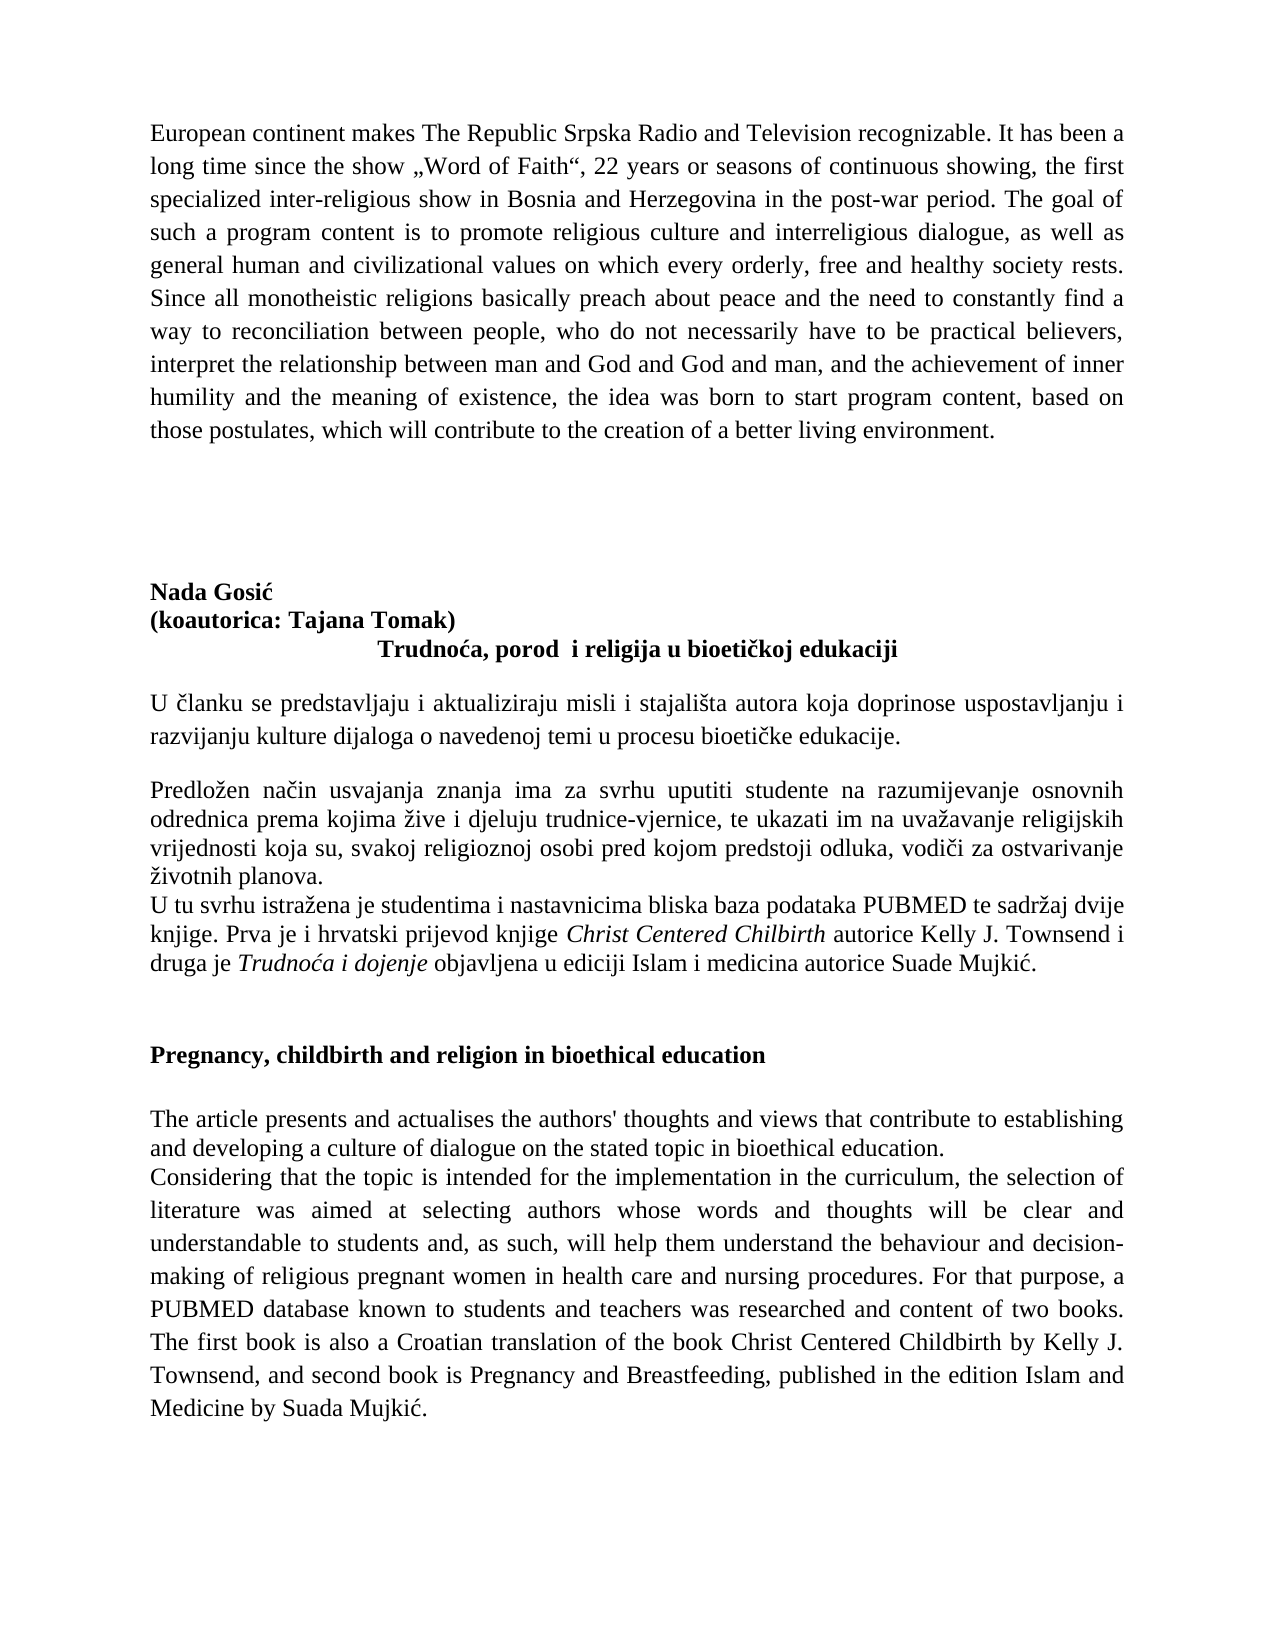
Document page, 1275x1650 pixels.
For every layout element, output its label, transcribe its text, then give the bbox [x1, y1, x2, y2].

text The article presents and actualises the authors' thoughts and views that contribute to establishing and developing a culture of dialogue on the stated topic in bioethical education. [150, 1104, 1125, 1162]
text Trudnoća, porod i religija u bioetičkoj edukaciji [150, 634, 1125, 663]
text Considering that the topic is intended for the implementation in the curriculum, the selection of literature was aimed at selecting authors whose words and thoughts will be clear and understandable to students and, as such, will help them understand the behaviour and decision-making of religious pregnant women in health care and nursing procedures. For that purpose, a PUBMED database known to students and teachers was researched and content of two books. The first book is also a Croatian translation of the book Christ Centered Childbirth by Kelly J. Townsend, and second book is Pregnancy and Breastfeeding, published in the edition Islam and Medicine by Suada Mujkić. [150, 1162, 1125, 1422]
text U tu svrhu istražena je studentima i nastavnicima bliska baza podataka PUBMED te sadržaj dvije knjige. Prva je i hrvatski prijevod knjige Christ Centered Chilbirth autorice Kelly J. Townsend i druga je Trudnoća i dojenje objavljena u ediciji Islam i medicina autorice Suade Mujkić. [150, 890, 1125, 976]
text Predložen način usvajanja znanja ima za svrhu uputiti studente na razumijevanje osnovnih odrednica prema kojima žive i djeluju trudnice-vjernice, te ukazati im na uvažavanje religijskih vrijednosti koja su, svakoj religioznoj osobi pred kojom predstoji odluka, vodiči za ostvarivanje životnih planova. [150, 775, 1125, 890]
text U članku se predstavljaju i aktualiziraju misli i stajališta autora koja doprinose uspostavljanju i razvijanju kulture dijaloga o navedenoj temi u procesu bioetičke edukacije. [150, 688, 1125, 750]
text Nada Gosić [150, 577, 1125, 606]
text Pregnancy, childbirth and religion in bioethical education [150, 1040, 1125, 1069]
text (koautorica: Tajana Tomak) [150, 606, 1125, 634]
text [150, 118, 1125, 444]
